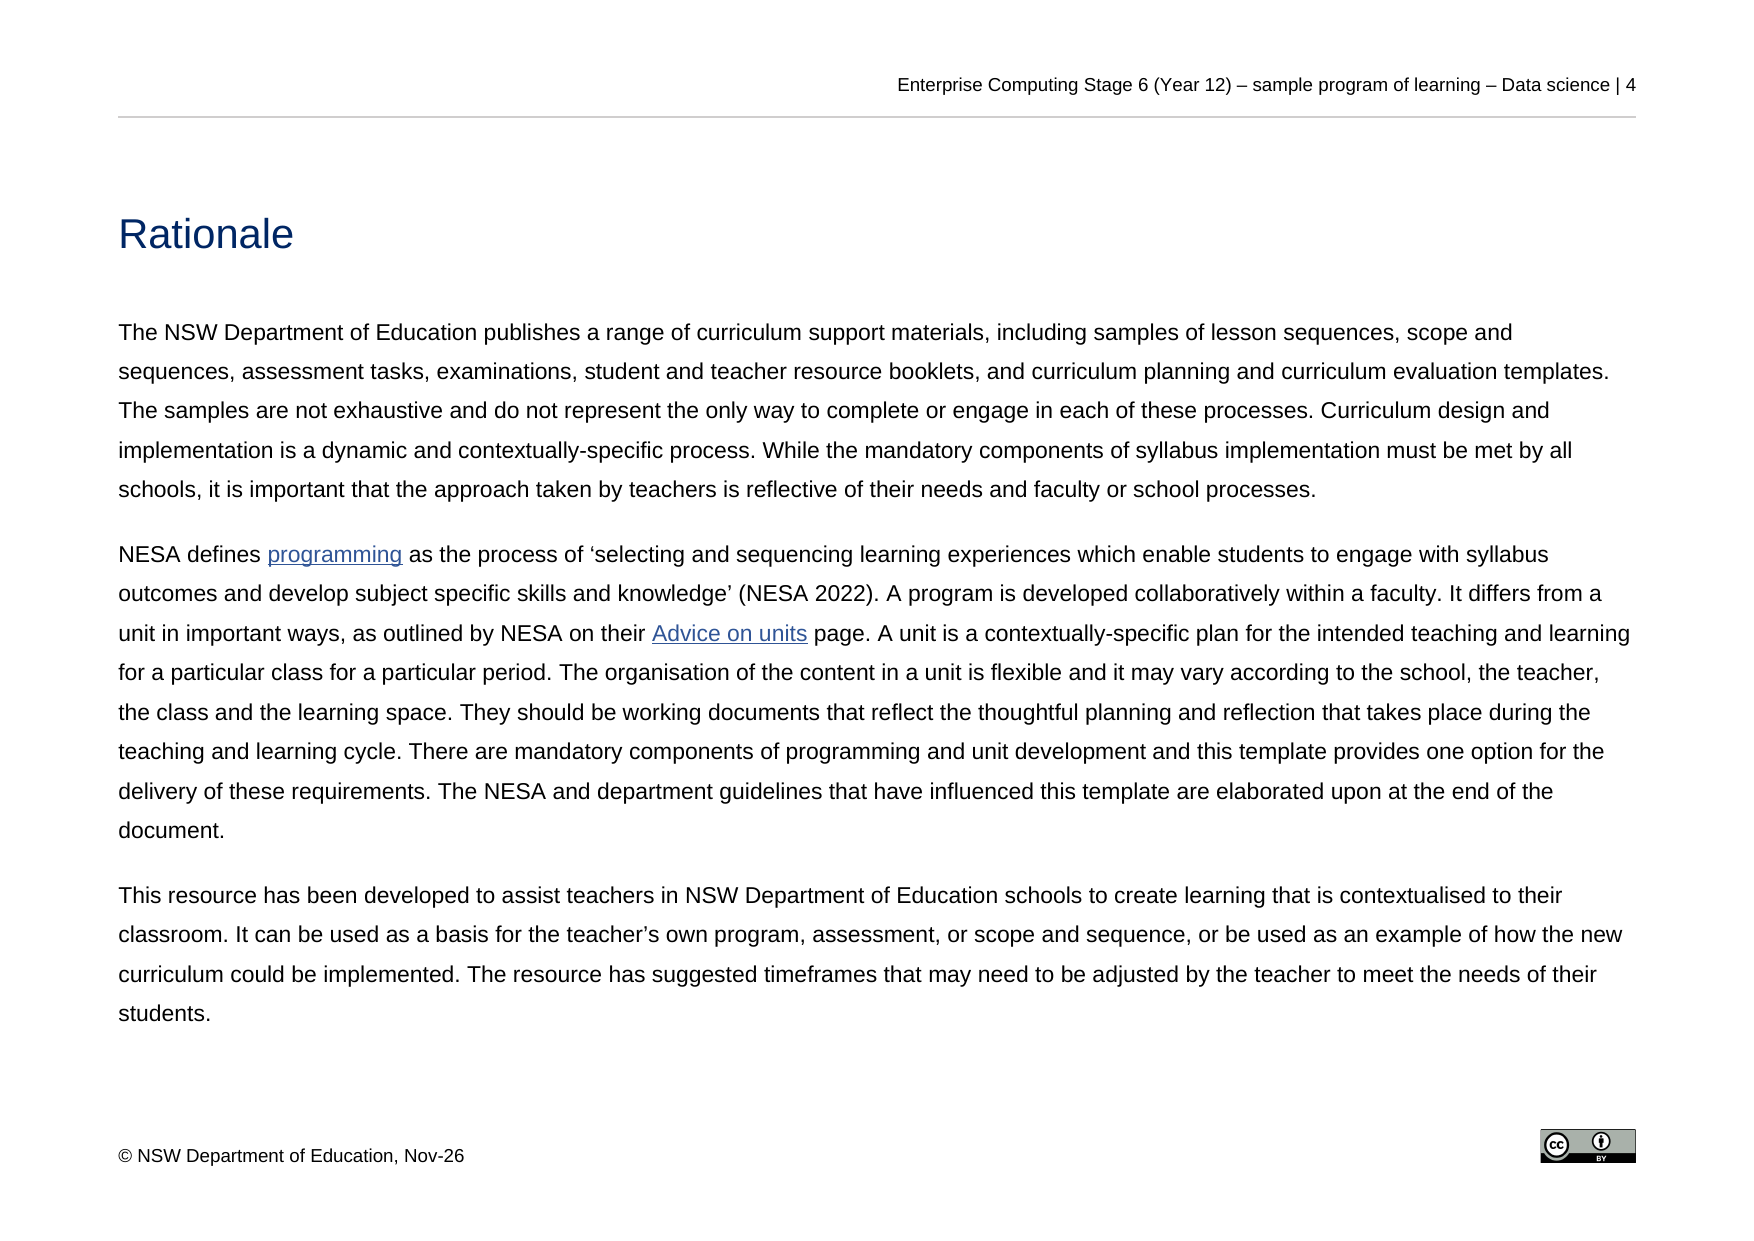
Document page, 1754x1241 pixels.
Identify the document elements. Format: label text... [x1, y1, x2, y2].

text This resource has been developed to assist teachers in NSW Department of Education schools to create learning that is contextualised to their classroom. It can be used as a basis for the teacher’s own program, assessment, or scope and sequence, or be used as an example of how the new curriculum could be implemented. The resource has suggested timeframes that may need to be adjusted by the teacher to meet the needs of their students. [118, 882, 1636, 1026]
text The NSW Department of Education publishes a range of curriculum support materials, including samples of lesson sequences, scope and sequences, assessment tasks, examinations, student and teacher resource booklets, and curriculum planning and curriculum evaluation templates. The samples are not exhaustive and do not represent the only way to complete or engage in each of these processes. Curriculum design and implementation is a dynamic and contextually-specific process. While the mandatory components of syllabus implementation must be met by all schools, it is important that the approach taken by teachers is reflective of their needs and faculty or school processes. [118, 318, 1636, 503]
subtitle Rationale [118, 209, 1636, 257]
picture [1540, 1129, 1636, 1163]
text NESA defines programming as the process of ‘selecting and sequencing learning experiences which enable students to engage with syllabus outcomes and develop subject specific skills and knowledge’ (NESA 2022). A program is developed collaboratively within a faculty. It differs from a unit in important ways, as outlined by NESA on their Advice on units page. A unit is a contextually-specific plan for the intended teaching and learning for a particular class for a particular period. The organisation of the content in a unit is flexible and it may vary according to the school, the teacher, the class and the learning space. They should be working documents that reflect the thoughtful planning and reflection that takes place during the teaching and learning cycle. There are mandatory components of programming and unit development and this template provides one option for the delivery of these requirements. The NESA and department guidelines that have influenced this template are elaborated upon at the end of the document. [118, 541, 1636, 843]
